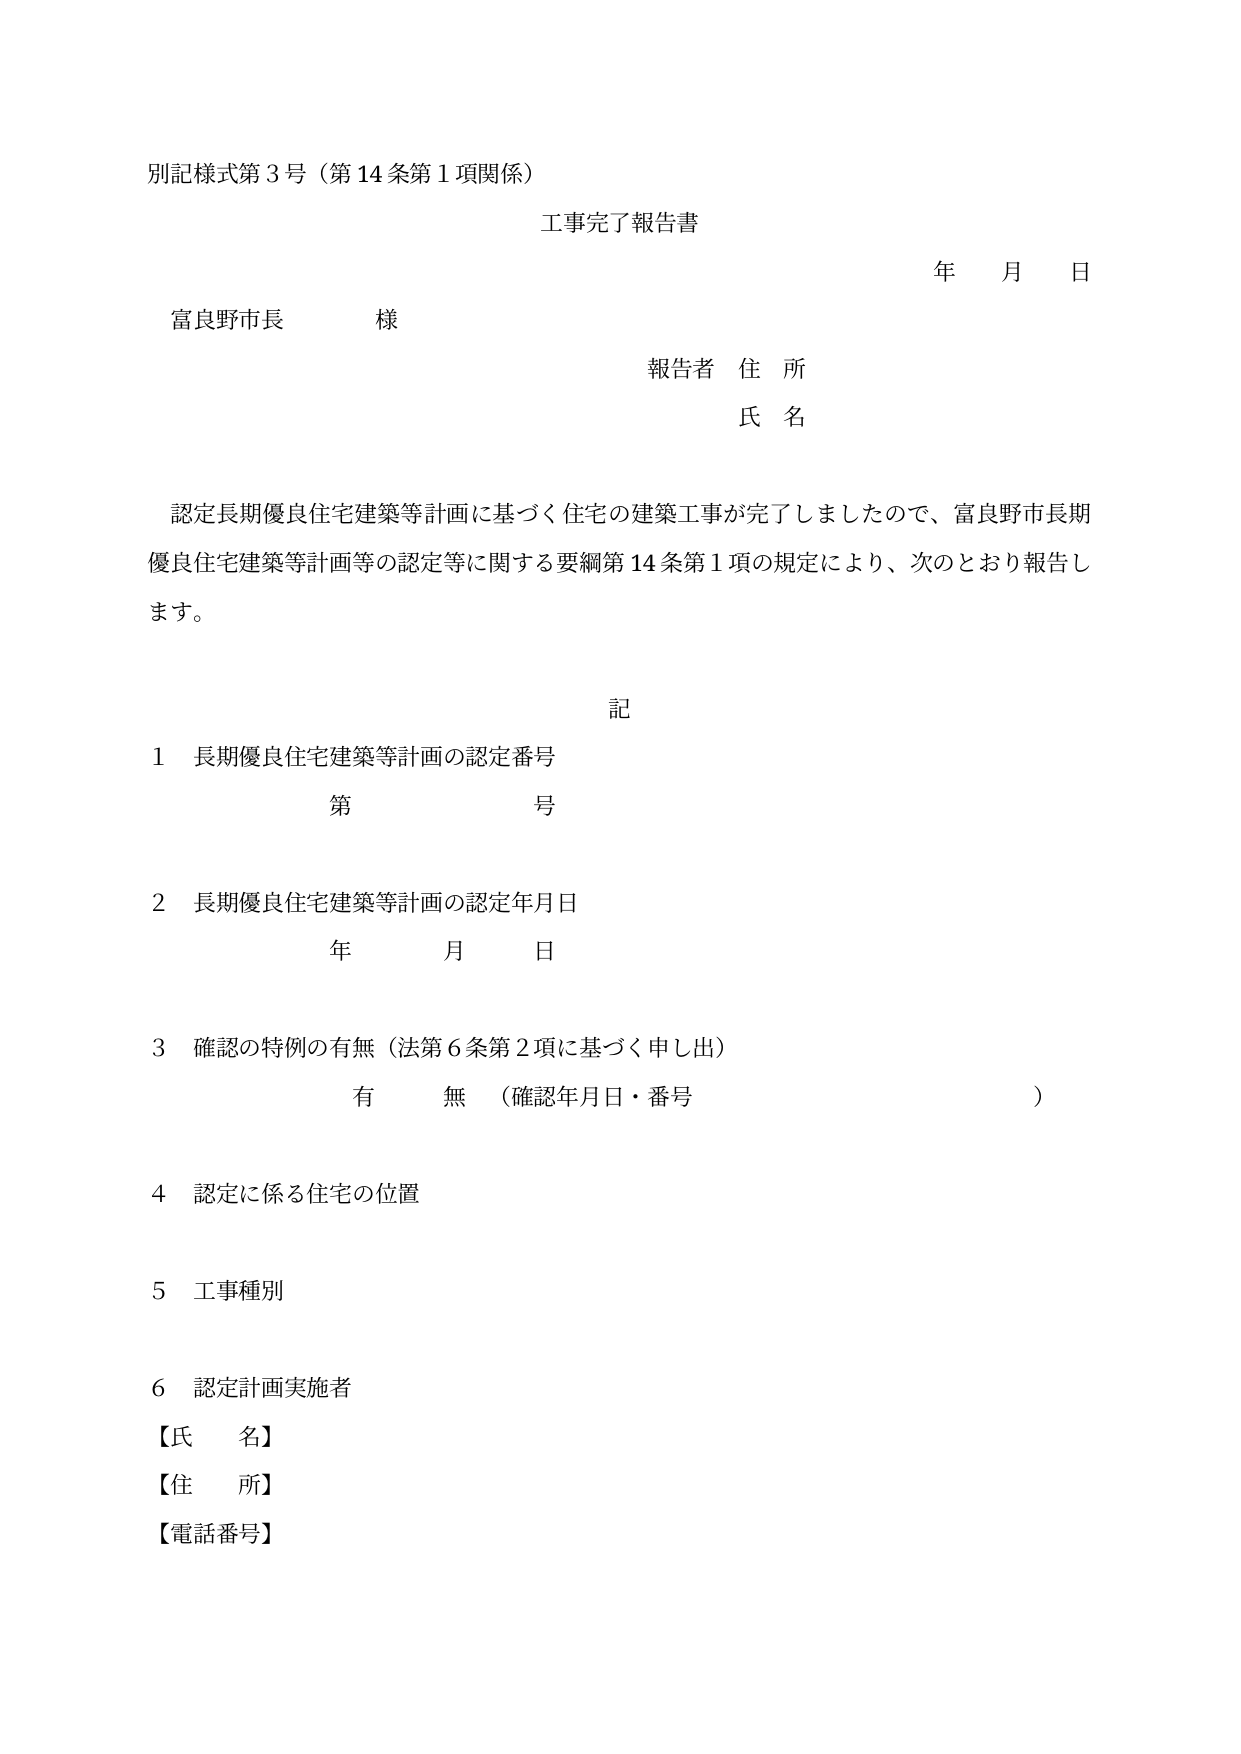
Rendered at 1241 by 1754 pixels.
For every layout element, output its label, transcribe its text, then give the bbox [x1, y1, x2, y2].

text 認定長期優良住宅建築等計画に基づく住宅の建築工事が完了しましたので、富良野市長期優良住宅建築等計画等の認定等に関する要綱第14条第１項の規定により、次のとおり報告します。 [148, 489, 1092, 634]
text ５ 工事種別 [148, 1265, 1092, 1314]
text 【氏 名】 [148, 1411, 1092, 1459]
text ３ 確認の特例の有無（法第６条第２項に基づく申し出） [148, 1023, 1092, 1071]
text 別記様式第３号（第14条第１項関係） [148, 149, 1092, 197]
text 有 無 （確認年月日・番号 ） [148, 1071, 1092, 1120]
text 氏 名 [148, 392, 1092, 440]
text 富良野市長 様 [148, 294, 1092, 343]
text １ 長期優良住宅建築等計画の認定番号 [148, 731, 1092, 780]
text 【電話番号】 [148, 1508, 1092, 1557]
text 工事完了報告書 [148, 197, 1092, 246]
text ２ 長期優良住宅建築等計画の認定年月日 [148, 877, 1092, 926]
text 報告者 住 所 [148, 343, 1092, 392]
text 年 月 日 [148, 926, 1092, 974]
text 第 号 [148, 780, 1092, 828]
text 年 月 日 [148, 246, 1092, 294]
text 【住 所】 [148, 1459, 1092, 1508]
text ６ 認定計画実施者 [148, 1362, 1092, 1411]
text ４ 認定に係る住宅の位置 [148, 1168, 1092, 1217]
text 記 [148, 683, 1092, 731]
